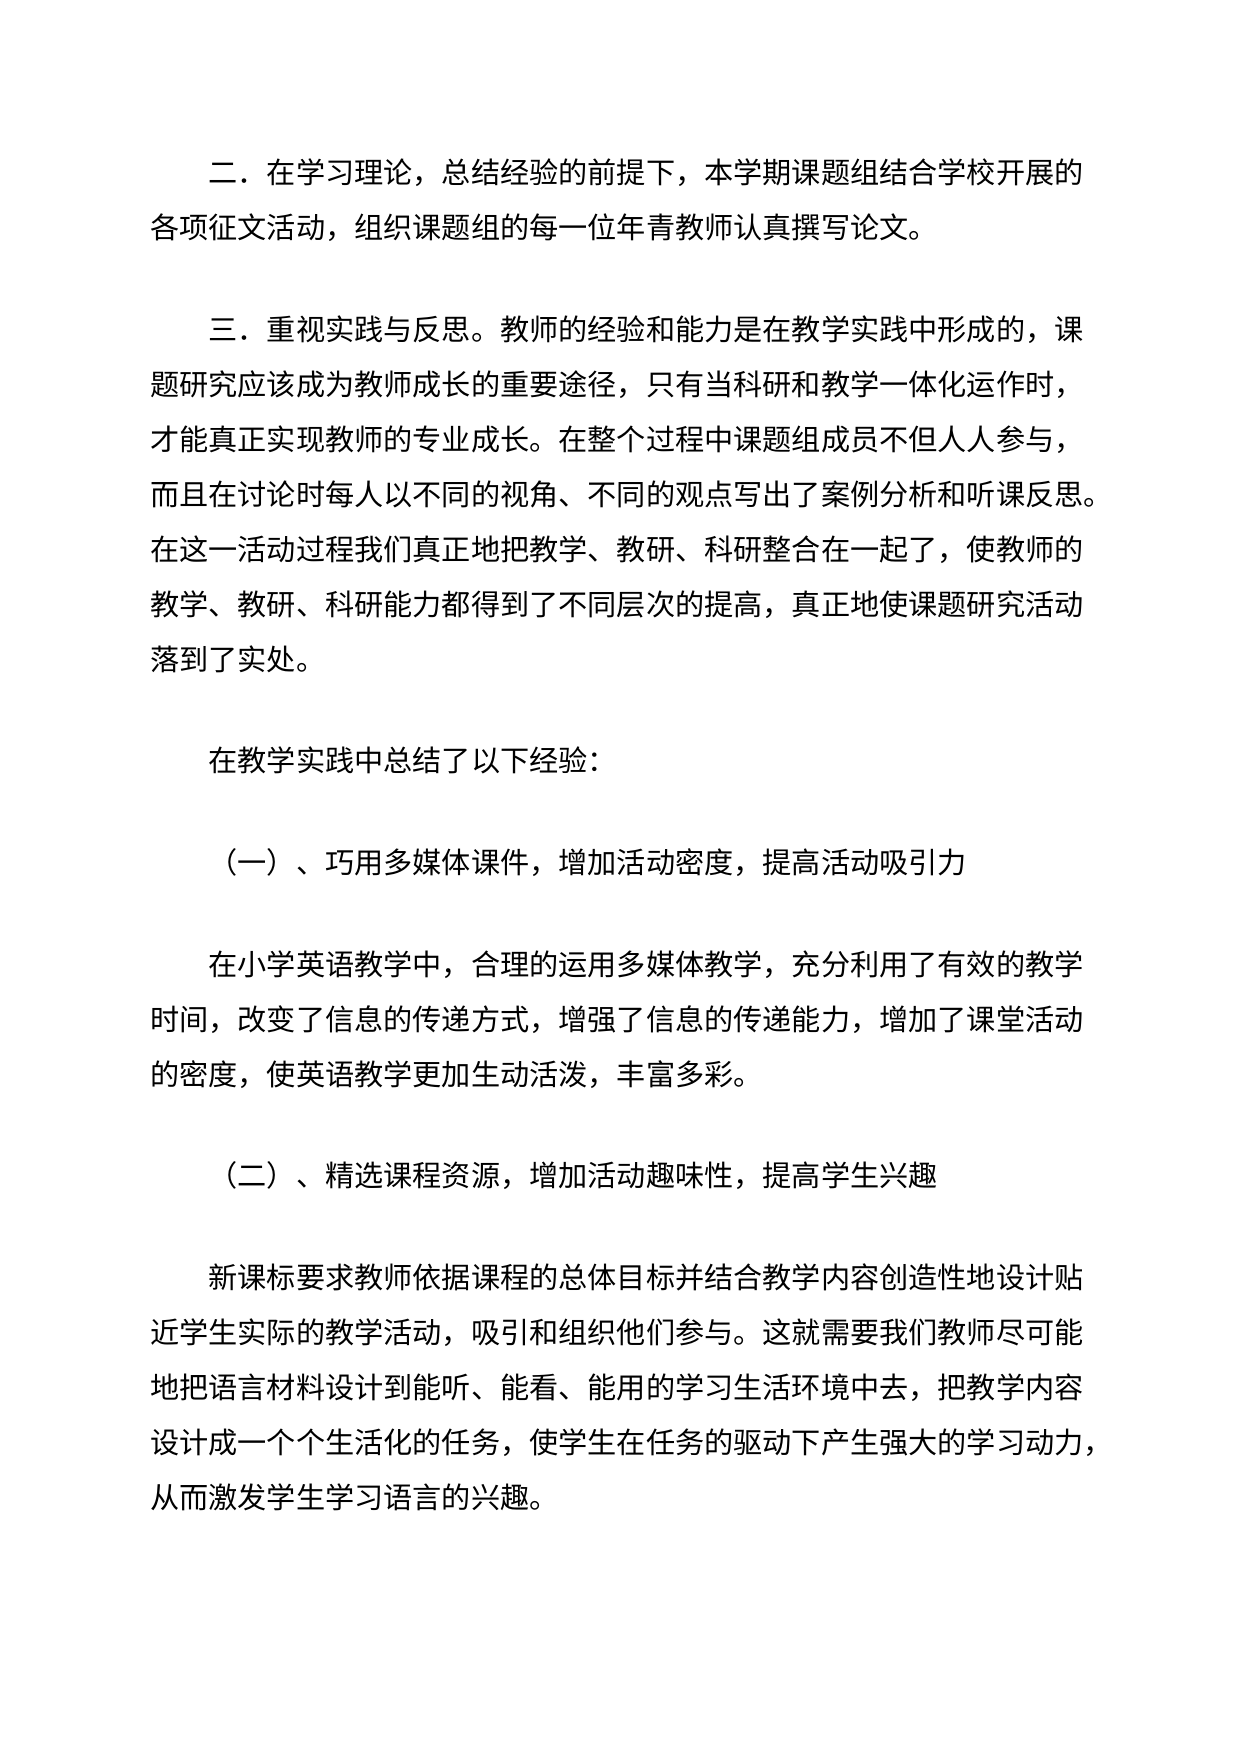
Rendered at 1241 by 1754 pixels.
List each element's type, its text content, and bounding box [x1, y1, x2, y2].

text 在教学实践中总结了以下经验： [150, 738, 1090, 780]
text 新课标要求教师依据课程的总体目标并结合教学内容创造性地设计贴近学生实际的教学活动，吸引和组织他们参与。这就需要我们教师尽可能地把语言材料设计到能听、能看、能用的学习生活环境中去，把教学内容设计成一个个生活化的任务，使学生在任务的驱动下产生强大的学习动力，从而激发学生学习语言的兴趣。 [150, 1255, 1090, 1517]
text 二．在学习理论，总结经验的前提下，本学期课题组结合学校开展的各项征文活动，组织课题组的每一位年青教师认真撰写论文。 [150, 150, 1090, 247]
text （一）、巧用多媒体课件，增加活动密度，提高活动吸引力 [150, 839, 1090, 882]
text 三．重视实践与反思。教师的经验和能力是在教学实践中形成的，课题研究应该成为教师成长的重要途径，只有当科研和教学一体化运作时，才能真正实现教师的专业成长。在整个过程中课题组成员不但人人参与，而且在讨论时每人以不同的视角、不同的观点写出了案例分析和听课反思。在这一活动过程我们真正地把教学、教研、科研整合在一起了，使教师的教学、教研、科研能力都得到了不同层次的提高，真正地使课题研究活动落到了实处。 [150, 307, 1090, 678]
text （二）、精选课程资源，增加活动趣味性，提高学生兴趣 [150, 1153, 1090, 1195]
text 在小学英语教学中，合理的运用多媒体教学，充分利用了有效的教学时间，改变了信息的传递方式，增强了信息的传递能力，增加了课堂活动的密度，使英语教学更加生动活泼，丰富多彩。 [150, 941, 1090, 1093]
